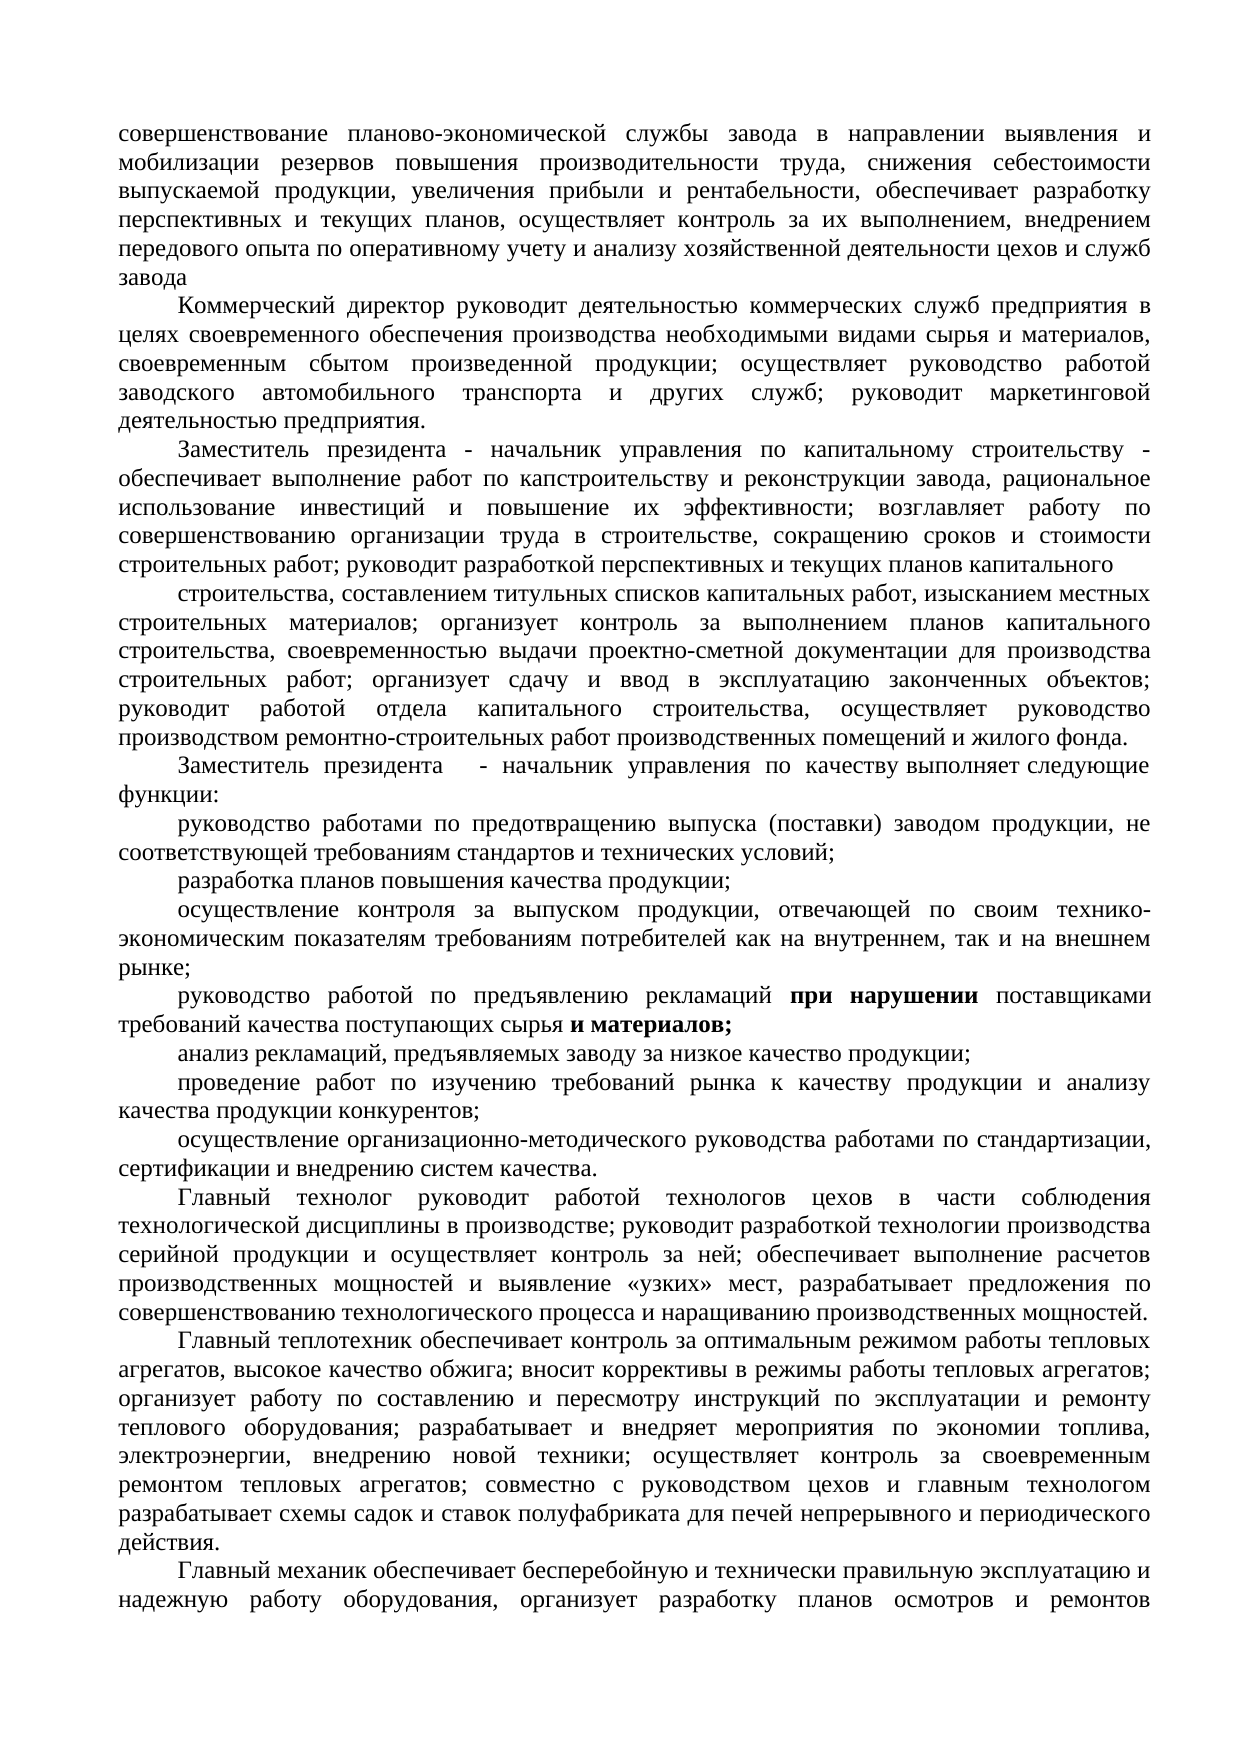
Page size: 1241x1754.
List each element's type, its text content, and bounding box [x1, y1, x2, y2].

text руководство работами по предотвращению выпуска (поставки) заводом продукции, не соответствующей требованиям стандартов и технических условий; [118, 808, 1152, 866]
text Главный технолог руководит работой технологов цехов в части соблюдения технологической дисциплины в производстве; руководит разработкой технологии производства серийной продукции и осуществляет контроль за ней; обеспечивает выполнение расчетов производственных мощностей и выявление «узких» мест, разрабатывает предложения по совершенствованию технологического процесса и наращиванию производственных мощностей. [118, 1182, 1152, 1326]
text Коммерческий директор руководит деятельностью коммерческих служб предприятия в целях своевременного обеспечения производства необходимыми видами сырья и материалов, своевременным сбытом произведенной продукции; осуществляет руководство работой заводского автомобильного транспорта и других служб; руководит маркетинговой деятельностью предприятия. [118, 291, 1152, 434]
text анализ рекламаций, предъявляемых заводу за низкое качество продукции; [118, 1038, 1152, 1067]
text руководство работой по предъявлению рекламаций при нарушении поставщиками требований качества поступающих сырья и материалов; [118, 981, 1152, 1038]
text строительства, составлением титульных списков капитальных работ, изысканием местных строительных материалов; организует контроль за выполнением планов капитального строительства, своевременностью выдачи проектно-сметной документации для производства строительных работ; организует сдачу и ввод в эксплуатацию законченных объектов; руководит работой отдела капитального строительства, осуществляет руководство производством ремонтно-строительных работ производственных помещений и жилого фонда. [118, 578, 1152, 751]
text разработка планов повышения качества продукции; [118, 866, 1152, 894]
text осуществление контроля за выпуском продукции, отвечающей по своим технико-экономическим показателям требованиям потребителей как на внутреннем, так и на внешнем рынке; [118, 894, 1152, 981]
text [118, 118, 1152, 291]
text Заместитель президента - начальник управления по качеству выполняет следующие функции: [118, 751, 1152, 808]
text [118, 1556, 1152, 1613]
text Главный теплотехник обеспечивает контроль за оптимальным режимом работы тепловых агрегатов, высокое качество обжига; вносит коррективы в режимы работы тепловых агрегатов; организует работу по составлению и пересмотру инструкций по эксплуатации и ремонту теплового оборудования; разрабатывает и внедряет мероприятия по экономии топлива, электроэнергии, внедрению новой техники; осуществляет контроль за своевременным ремонтом тепловых агрегатов; совместно с руководством цехов и главным технологом разрабатывает схемы садок и ставок полуфабриката для печей непрерывного и периодического действия. [118, 1326, 1152, 1556]
text Заместитель президента - начальник управления по капитальному строительству - обеспечивает выполнение работ по капстроительству и реконструкции завода, рациональное использование инвестиций и повышение их эффективности; возглавляет работу по совершенствованию организации труда в строительстве, сокращению сроков и стоимости строительных работ; руководит разработкой перспективных и текущих планов капитального [118, 434, 1152, 578]
text осуществление организационно-методического руководства работами по стандартизации, сертификации и внедрению систем качества. [118, 1124, 1152, 1182]
text проведение работ по изучению требований рынка к качеству продукции и анализу качества продукции конкурентов; [118, 1067, 1152, 1124]
